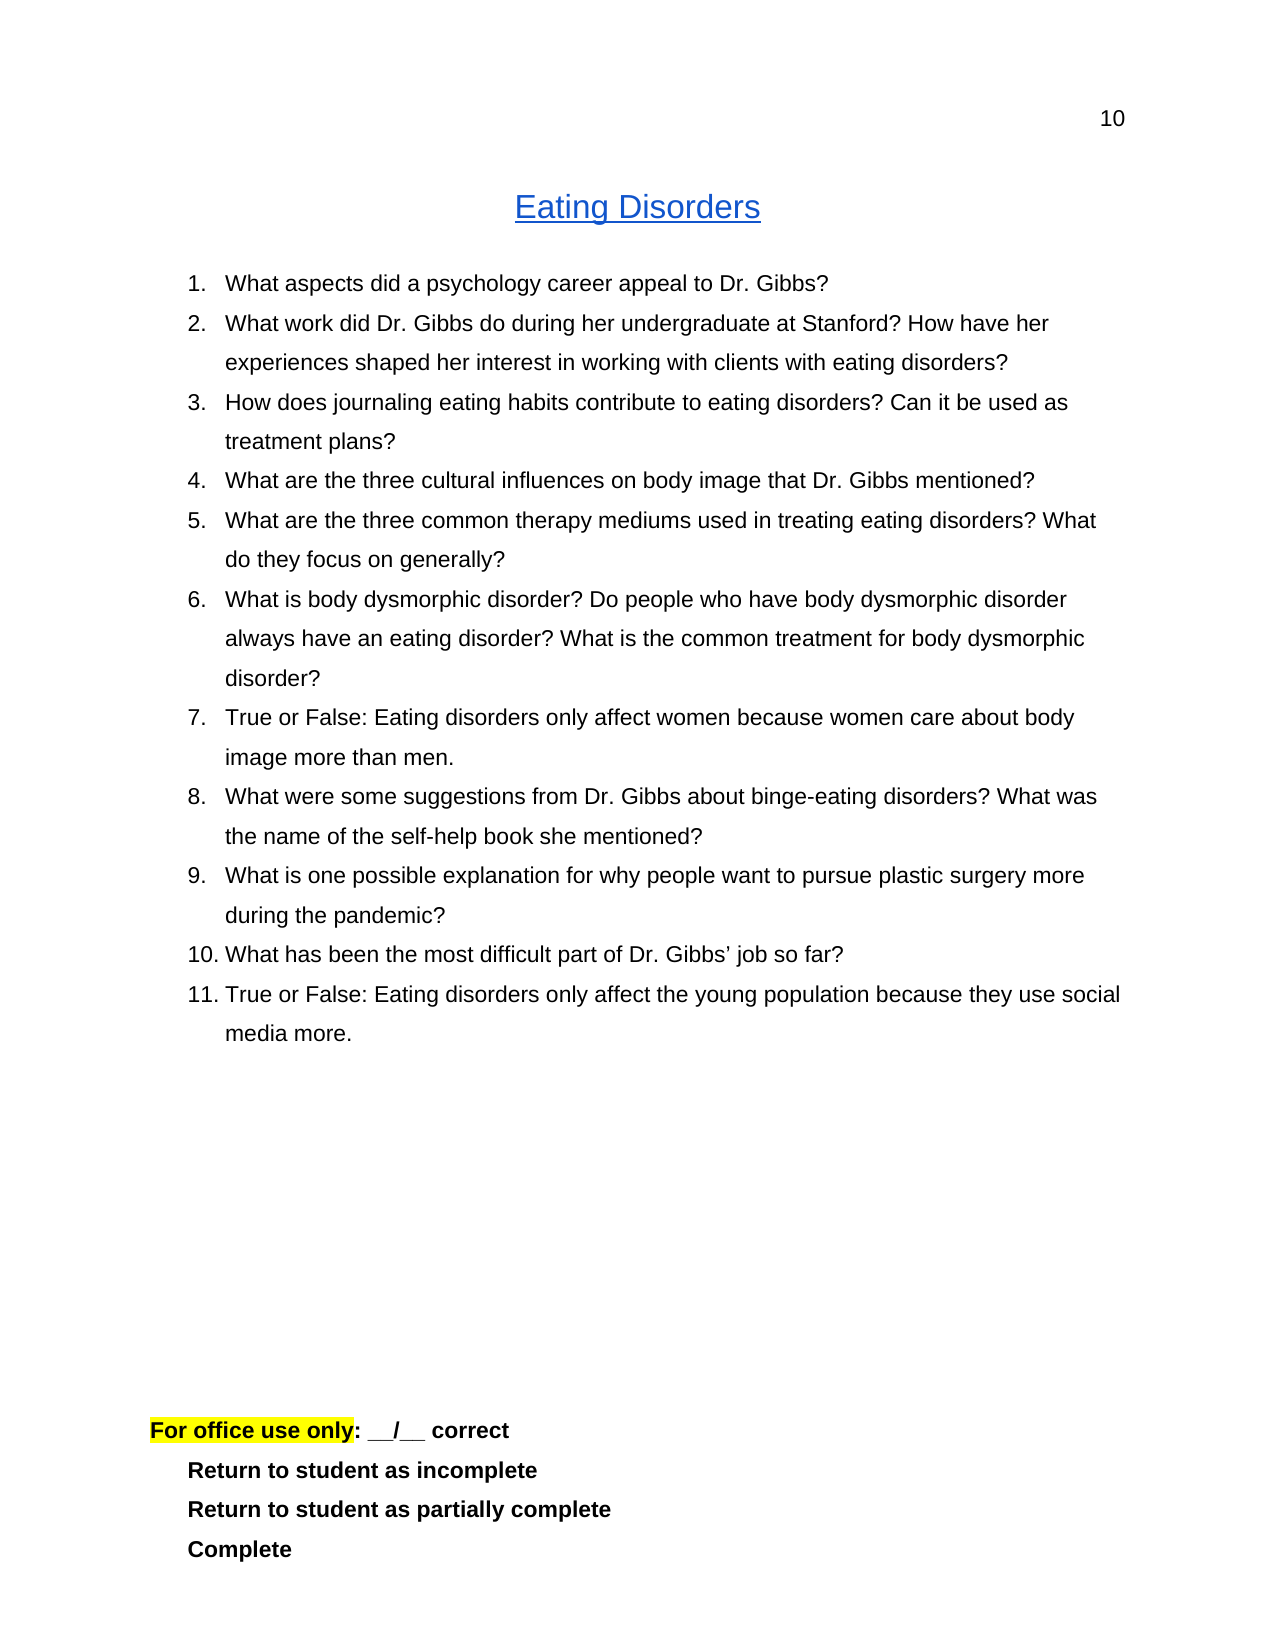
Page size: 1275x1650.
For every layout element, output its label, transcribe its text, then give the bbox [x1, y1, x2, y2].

list What is body dysmorphic disorder? Do people who have body dysmorphic disorder always have an eating disorder? What is the common treatment for body dysmorphic disorder? [187, 586, 1125, 691]
list What are the three common therapy mediums used in treating eating disorders? What do they focus on generally? [187, 507, 1125, 573]
list What has been the most difficult part of Dr. Gibbs’ job so far? [187, 941, 1125, 968]
list What were some suggestions from Dr. Gibbs about binge-eating disorders? What was the name of the self-help book she mentioned? [187, 783, 1125, 849]
list What aspects did a psychology career appeal to Dr. Gibbs? [187, 270, 1125, 296]
list What work did Dr. Gibbs do during her undergraduate at Stanford? How have her experiences shaped her interest in working with clients with eating disorders? [187, 309, 1125, 375]
subtitle Eating Disorders [150, 187, 1125, 226]
list What is one possible explanation for why people want to pursue plastic surgery more during the pandemic? [187, 862, 1125, 928]
list What are the three cultural influences on body image that Dr. Gibbs mentioned? [187, 467, 1125, 494]
list True or False: Eating disorders only affect the young population because they use social media more. [187, 981, 1125, 1047]
list How does journaling eating habits contribute to eating disorders? Can it be used as treatment plans? [187, 388, 1125, 454]
list True or False: Eating disorders only affect women because women care about body image more than men. [187, 704, 1125, 770]
